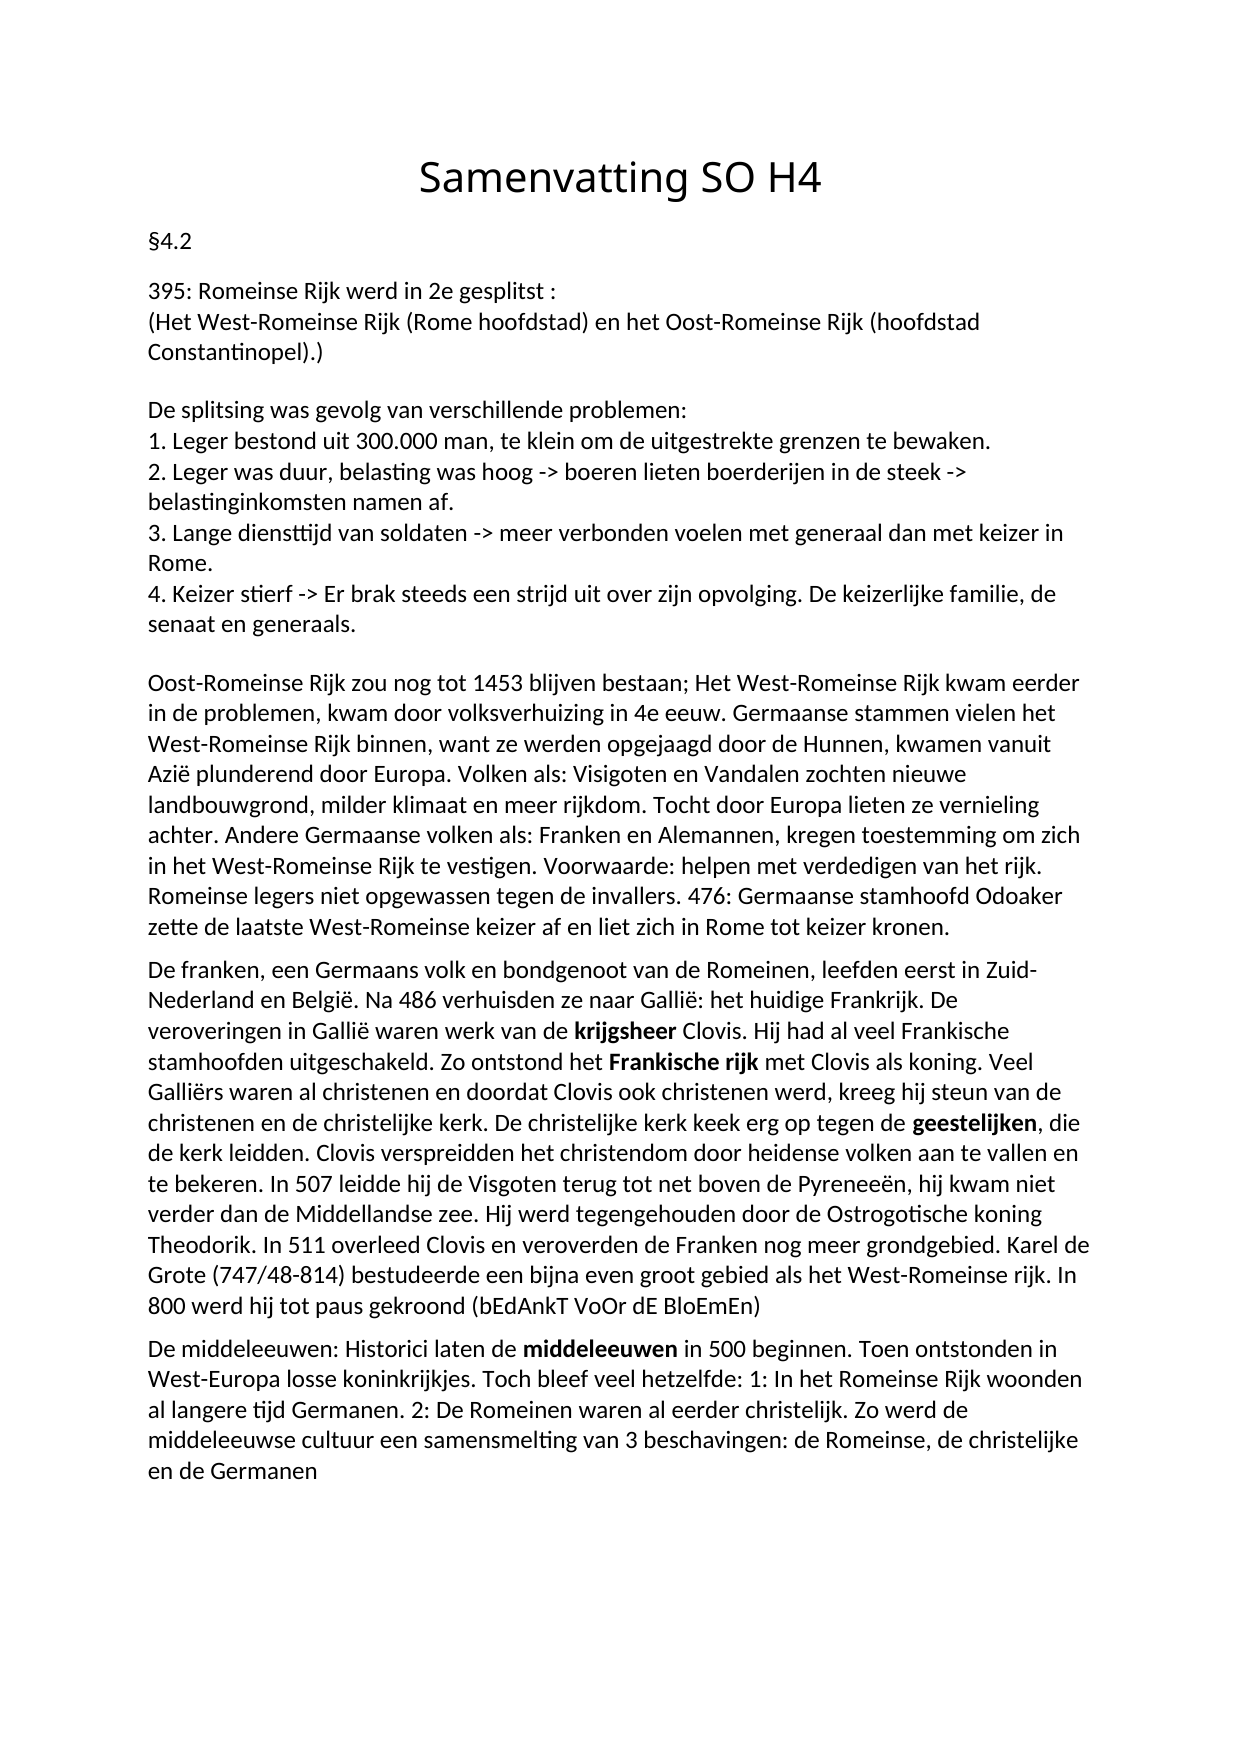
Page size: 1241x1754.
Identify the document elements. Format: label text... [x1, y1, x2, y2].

text De franken, een Germaans volk en bondgenoot van de Romeinen, leefden eerst in Zuid-Nederland en België. Na 486 verhuisden ze naar Gallië: het huidige Frankrijk. De veroveringen in Gallië waren werk van de krijgsheer Clovis. Hij had al veel Frankische stamhoofden uitgeschakeld. Zo ontstond het Frankische rijk met Clovis als koning. Veel Galliërs waren al christenen en doordat Clovis ook christenen werd, kreeg hij steun van de christenen en de christelijke kerk. De christelijke kerk keek erg op tegen de geestelijken, die de kerk leidden. Clovis verspreidden het christendom door heidense volken aan te vallen en te bekeren. In 507 leidde hij de Visgoten terug tot net boven de Pyreneeën, hij kwam niet verder dan de Middellandse zee. Hij werd tegengehouden door de Ostrogotische koning Theodorik. In 511 overleed Clovis en veroverden de Franken nog meer grondgebied. Karel de Grote (747/48-814) bestudeerde een bijna even groot gebied als het West-Romeinse rijk. In 800 werd hij tot paus gekroond (bEdAnkT VoOr dE BloEmEn) [148, 954, 1093, 1320]
text §4.2 [148, 226, 1093, 256]
text De middeleeuwen: Historici laten de middeleeuwen in 500 beginnen. Toen ontstonden in West-Europa losse koninkrijkjes. Toch bleef veel hetzelfde: 1: In het Romeinse Rijk woonden al langere tijd Germanen. 2: De Romeinen waren al eerder christelijk. Zo werd de middeleeuwse cultuur een samensmelting van 3 beschavingen: de Romeinse, de christelijke en de Germanen [318, 1333, 1093, 1485]
text De splitsing was gevolg van verschillende problemen: 1. Leger bestond uit 300.000 man, te klein om de uitgestrekte grenzen te bewaken. 2. Leger was duur, belasting was hoog -> boeren lieten boerderijen in de steek -> belastinginkomsten namen af. 3. Lange diensttijd van soldaten -> meer verbonden voelen met generaal dan met keizer in Rome. 4. Keizer stierf -> Er brak steeds een strijd uit over zijn opvolging. De keizerlijke familie, de senaat en generaals. [148, 395, 1093, 667]
text Samenvatting SO H4 [148, 148, 1093, 204]
text Oost-Romeinse Rijk zou nog tot 1453 blijven bestaan; Het West-Romeinse Rijk kwam eerder in de problemen, kwam door volksverhuizing in 4e eeuw. Germaanse stammen vielen het West-Romeinse Rijk binnen, want ze werden opgejaagd door de Hunnen, kwamen vanuit Azië plunderend door Europa. Volken als: Visigoten en Vandalen zochten nieuwe landbouwgrond, milder klimaat en meer rijkdom. Tocht door Europa lieten ze vernieling achter. Andere Germaanse volken als: Franken en Alemannen, kregen toestemming om zich in het West-Romeinse Rijk te vestigen. Voorwaarde: helpen met verdedigen van het rijk. Romeinse legers niet opgewassen tegen de invallers. 476: Germaanse stamhoofd Odoaker zette de laatste West-Romeinse keizer af en liet zich in Rome tot keizer kronen. [148, 667, 1093, 942]
text 395: Romeinse Rijk werd in 2e gesplitst : (Het West-Romeinse Rijk (Rome hoofdstad) en het Oost-Romeinse Rijk (hoofdstad Constantinopel).) [148, 275, 1093, 395]
